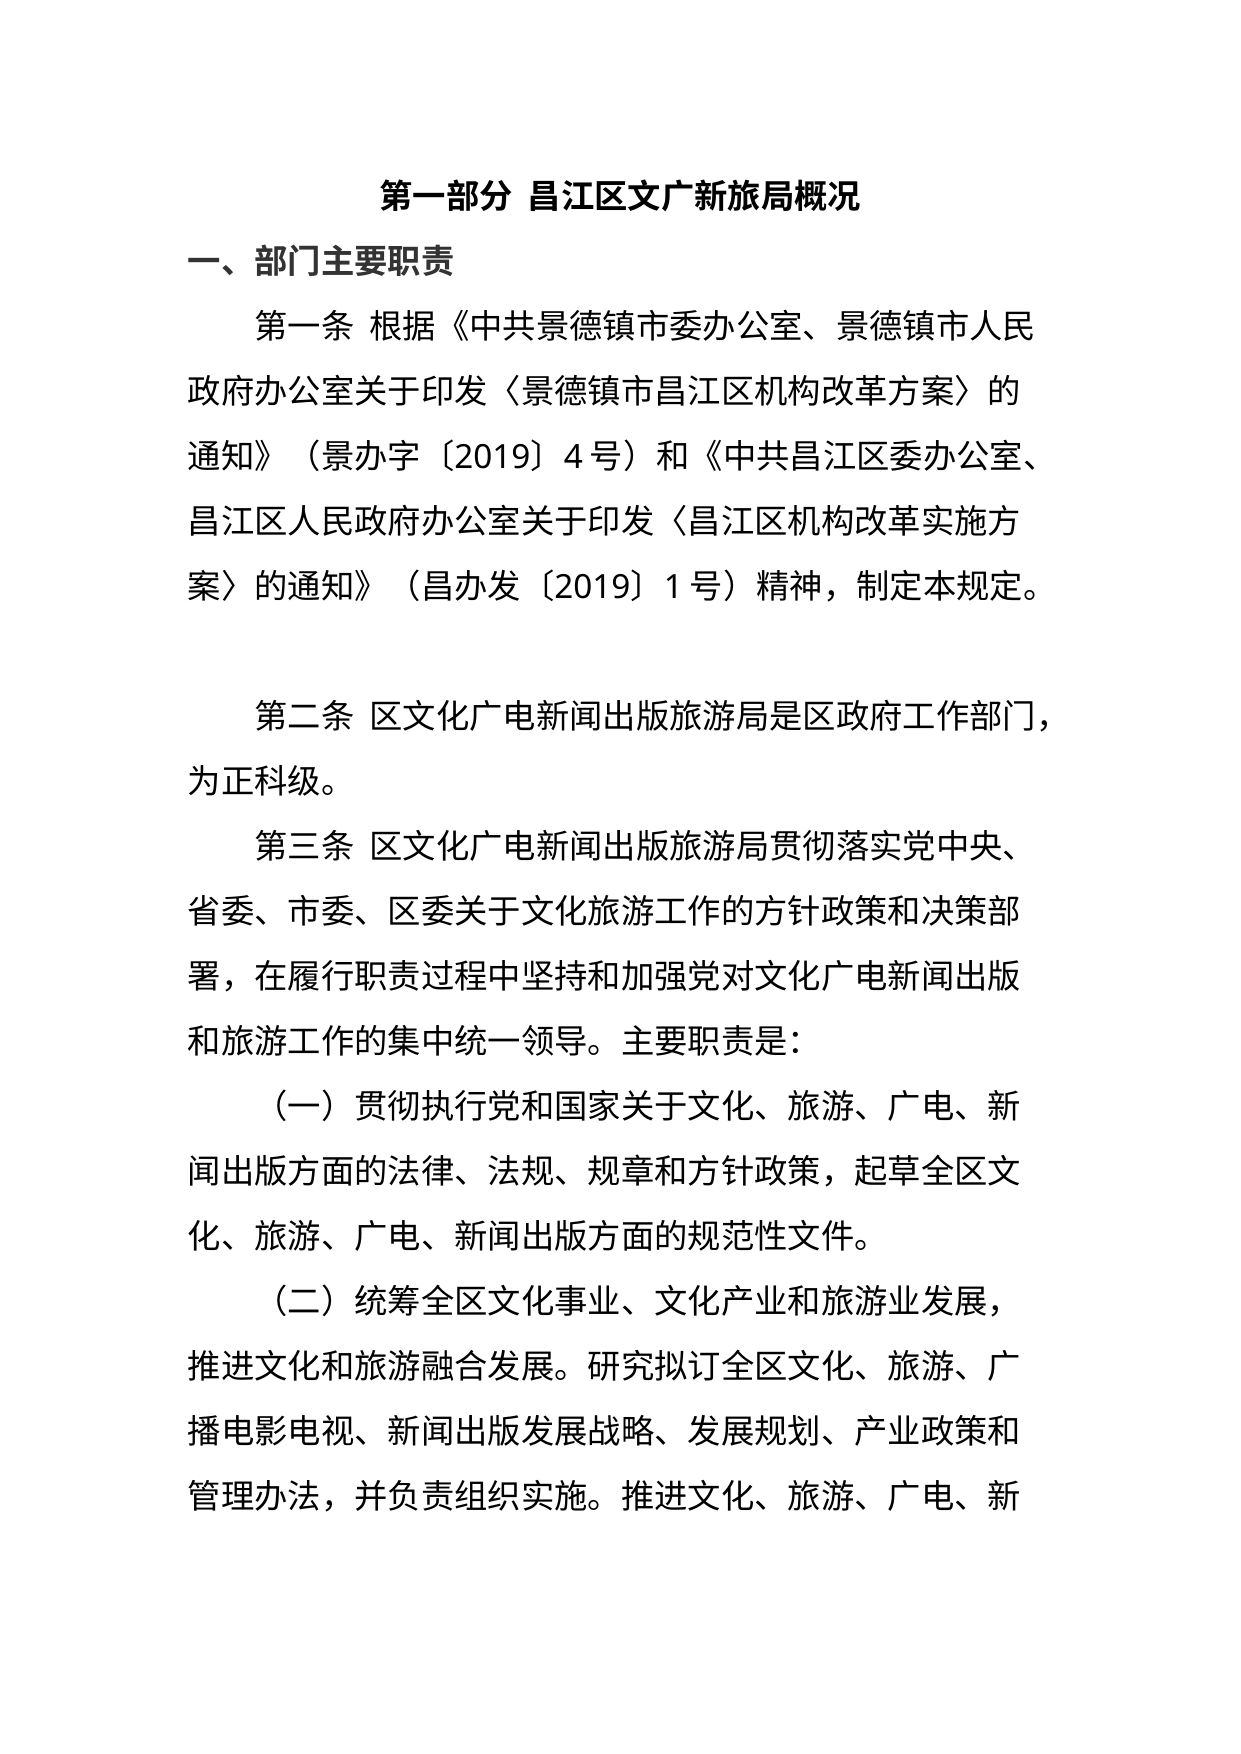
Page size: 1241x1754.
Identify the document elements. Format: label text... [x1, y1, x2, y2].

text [187, 1267, 1053, 1527]
text 第三条 区文化广电新闻出版旅游局贯彻落实党中央、省委、市委、区委关于文化旅游工作的方针政策和决策部署，在履行职责过程中坚持和加强党对文化广电新闻出版和旅游工作的集中统一领导。主要职责是： [187, 812, 1053, 1072]
text 第一部分 昌江区文广新旅局概况 [187, 162, 1053, 227]
text 第一条 根据《中共景德镇市委办公室、景德镇市人民政府办公室关于印发〈景德镇市昌江区机构改革方案〉的通知》（景办字〔2019〕4号）和《中共昌江区委办公室、昌江区人民政府办公室关于印发〈昌江区机构改革实施方案〉的通知》（昌办发〔2019〕1号）精神，制定本规定。 [187, 292, 1053, 682]
text （一）贯彻执行党和国家关于文化、旅游、广电、新闻出版方面的法律、法规、规章和方针政策，起草全区文化、旅游、广电、新闻出版方面的规范性文件。 [187, 1072, 1053, 1267]
list 部门主要职责 [187, 227, 1053, 292]
text 第二条 区文化广电新闻出版旅游局是区政府工作部门，为正科级。 [187, 682, 1053, 812]
